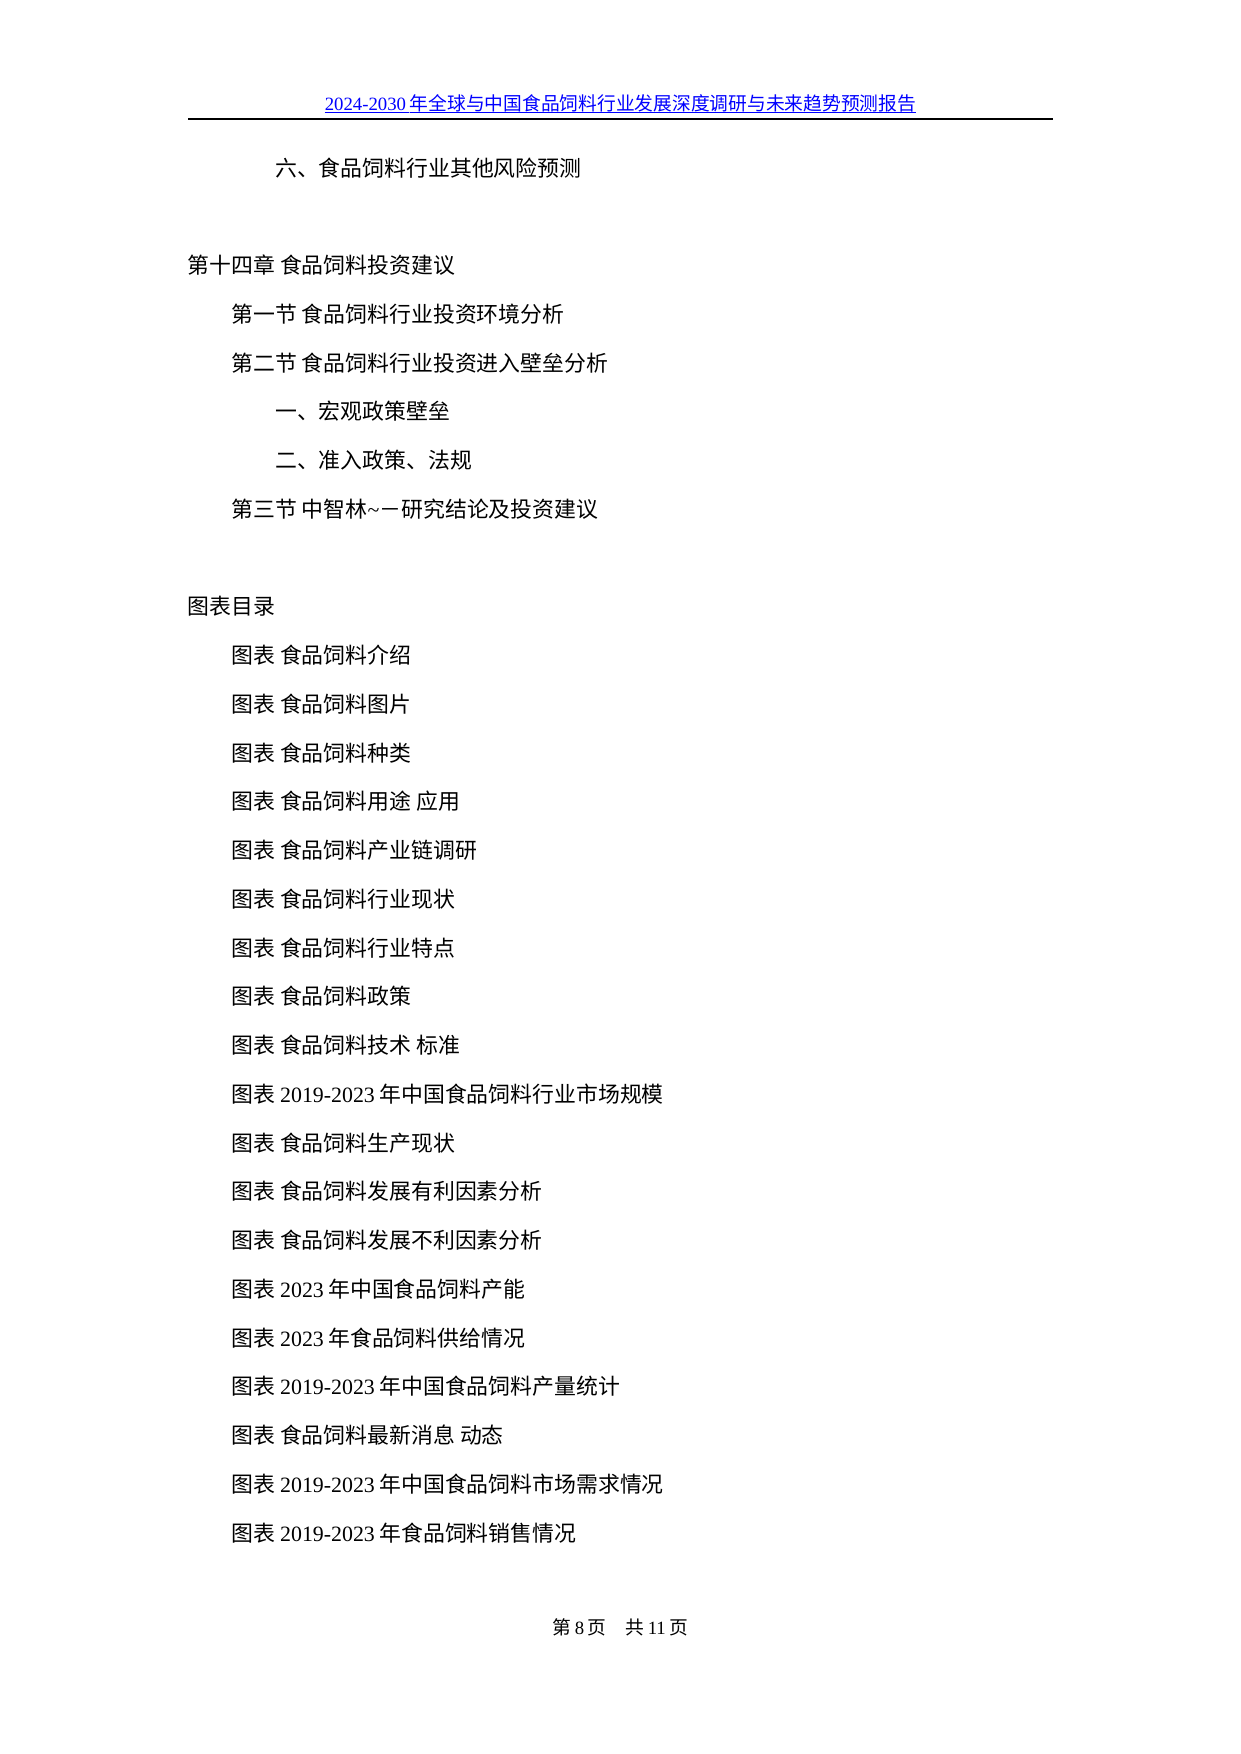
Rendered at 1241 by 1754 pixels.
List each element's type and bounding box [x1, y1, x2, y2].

text [187, 150, 1053, 1548]
